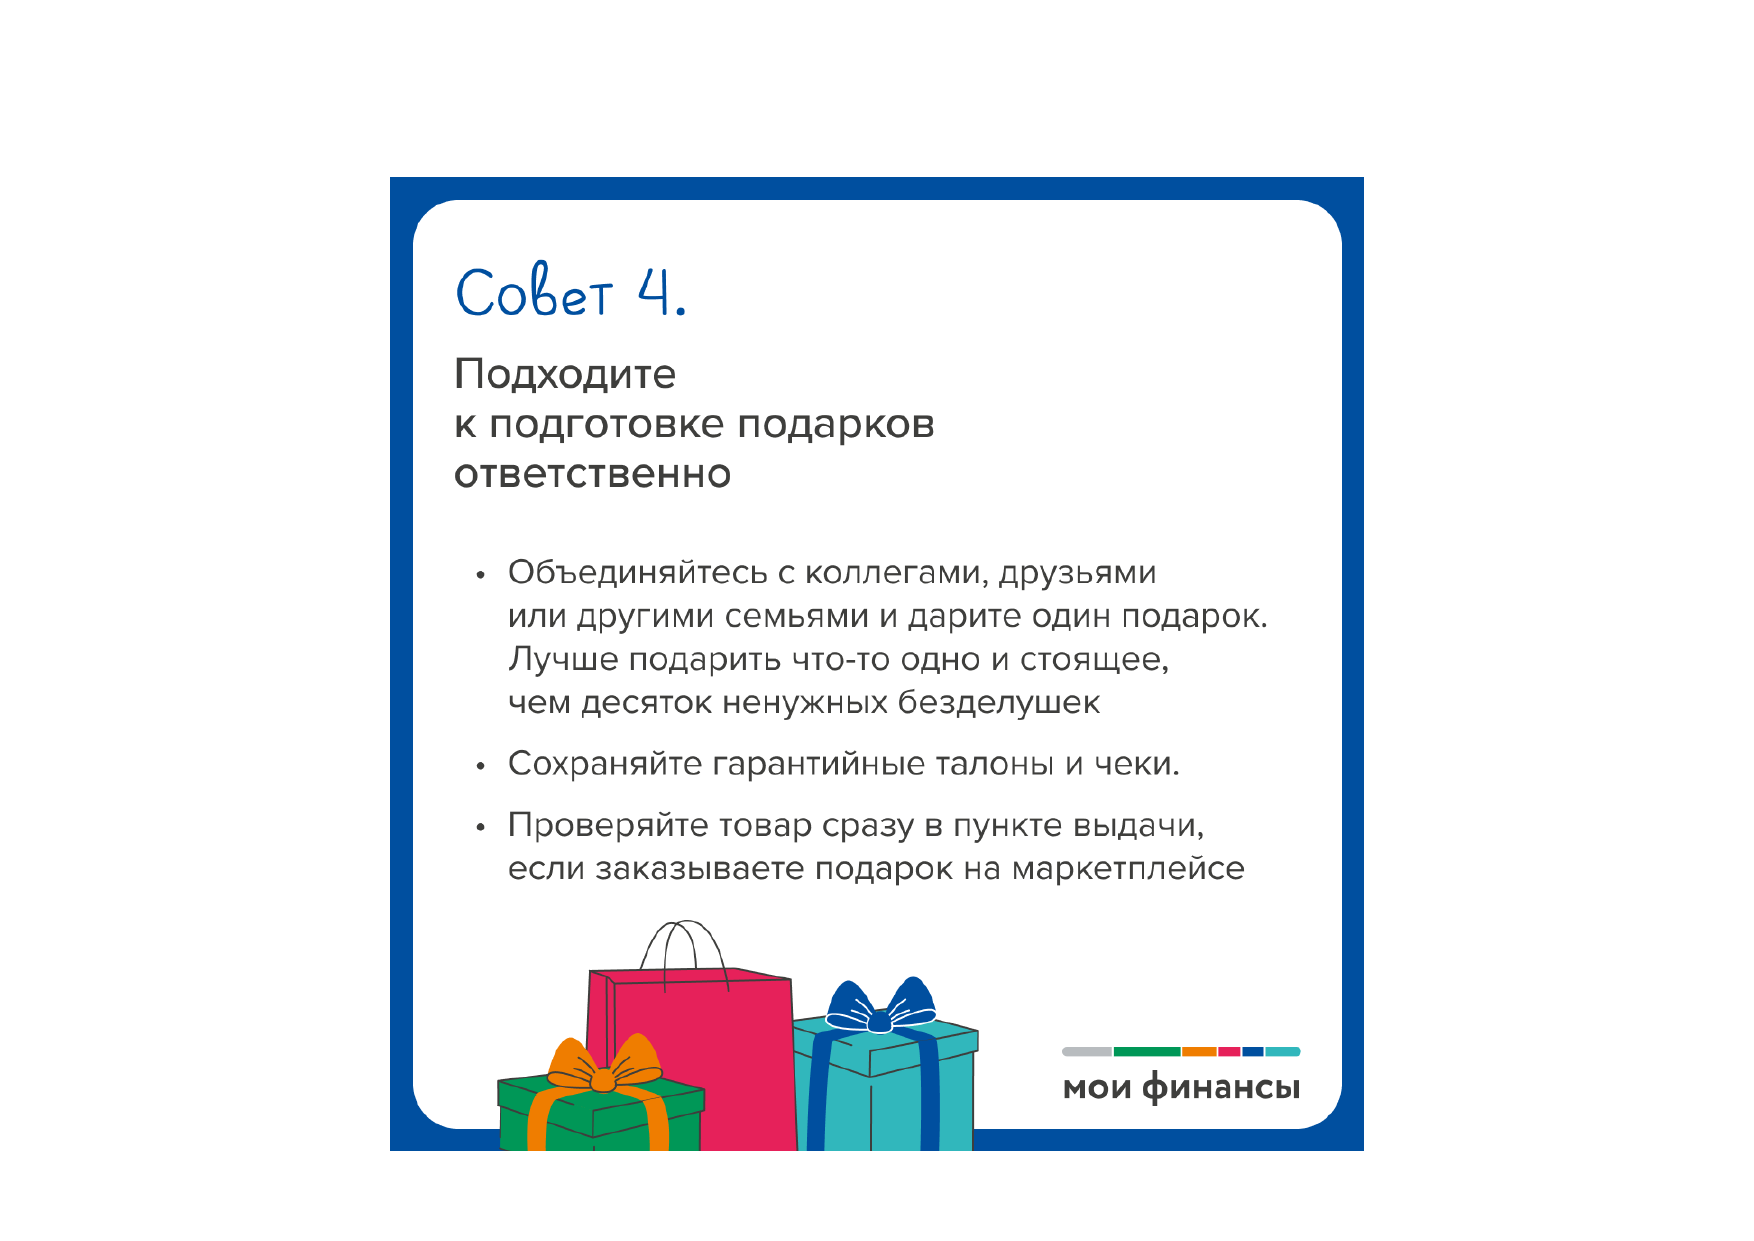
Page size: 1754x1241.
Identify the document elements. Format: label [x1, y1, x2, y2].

picture [390, 177, 1364, 1151]
